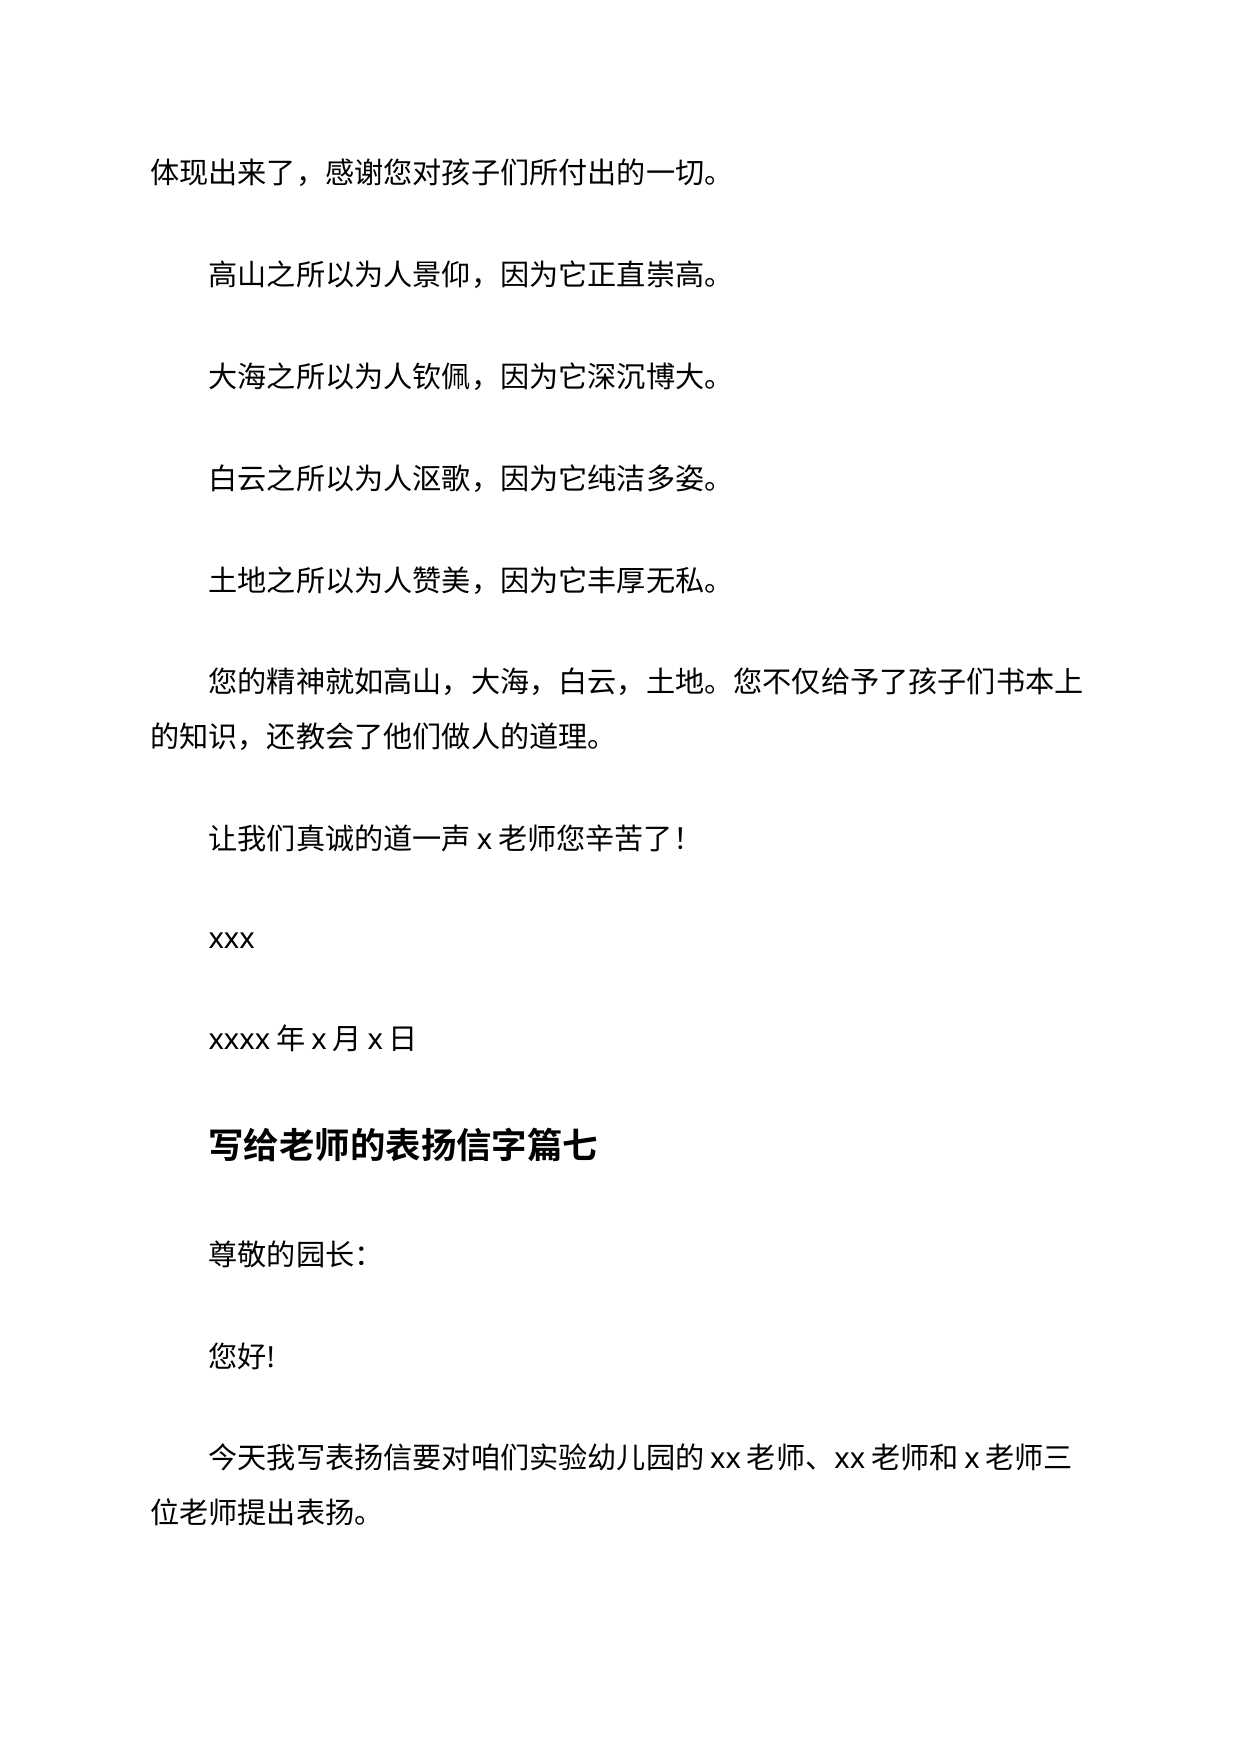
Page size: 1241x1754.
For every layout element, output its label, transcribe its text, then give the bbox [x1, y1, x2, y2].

text 今天我写表扬信要对咱们实验幼儿园的xx老师、xx老师和x老师三位老师提出表扬。 [150, 1435, 1090, 1532]
text 白云之所以为人沤歌，因为它纯洁多姿。 [150, 455, 1090, 498]
text xxx [150, 917, 1090, 957]
text xxxx年x月x日 [150, 1016, 1090, 1058]
text 大海之所以为人钦佩，因为它深沉博大。 [150, 353, 1090, 396]
text 土地之所以为人赞美，因为它丰厚无私。 [150, 557, 1090, 599]
text 您的精神就如高山，大海，白云，土地。您不仅给予了孩子们书本上的知识，还教会了他们做人的道理。 [150, 659, 1090, 756]
text 您好! [150, 1333, 1090, 1376]
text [150, 150, 1090, 192]
text 高山之所以为人景仰，因为它正直崇高。 [150, 252, 1090, 294]
text 让我们真诚的道一声x老师您辛苦了！ [150, 816, 1090, 858]
text 尊敬的园长： [150, 1231, 1090, 1274]
text 写给老师的表扬信字篇七 [150, 1118, 1090, 1169]
